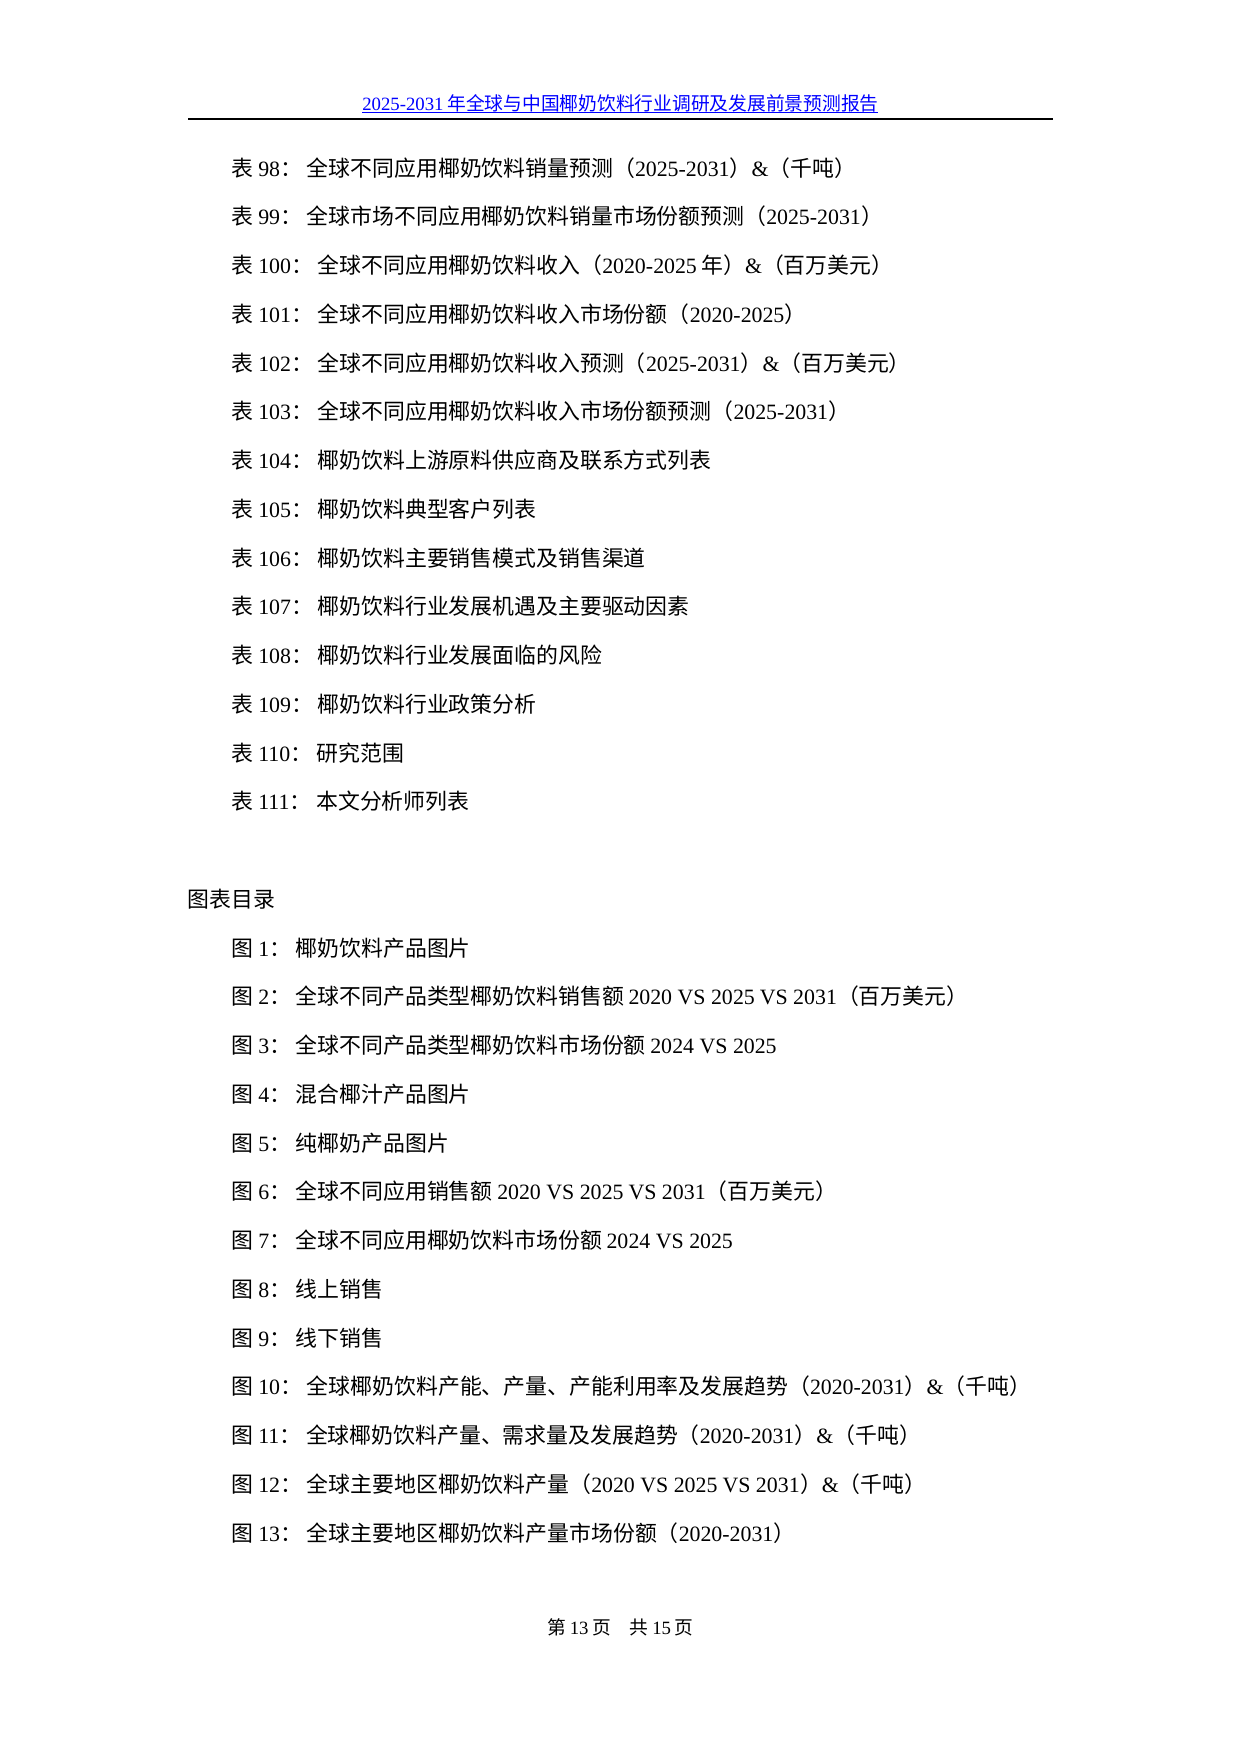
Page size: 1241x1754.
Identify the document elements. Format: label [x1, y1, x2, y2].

text [187, 150, 1053, 1548]
